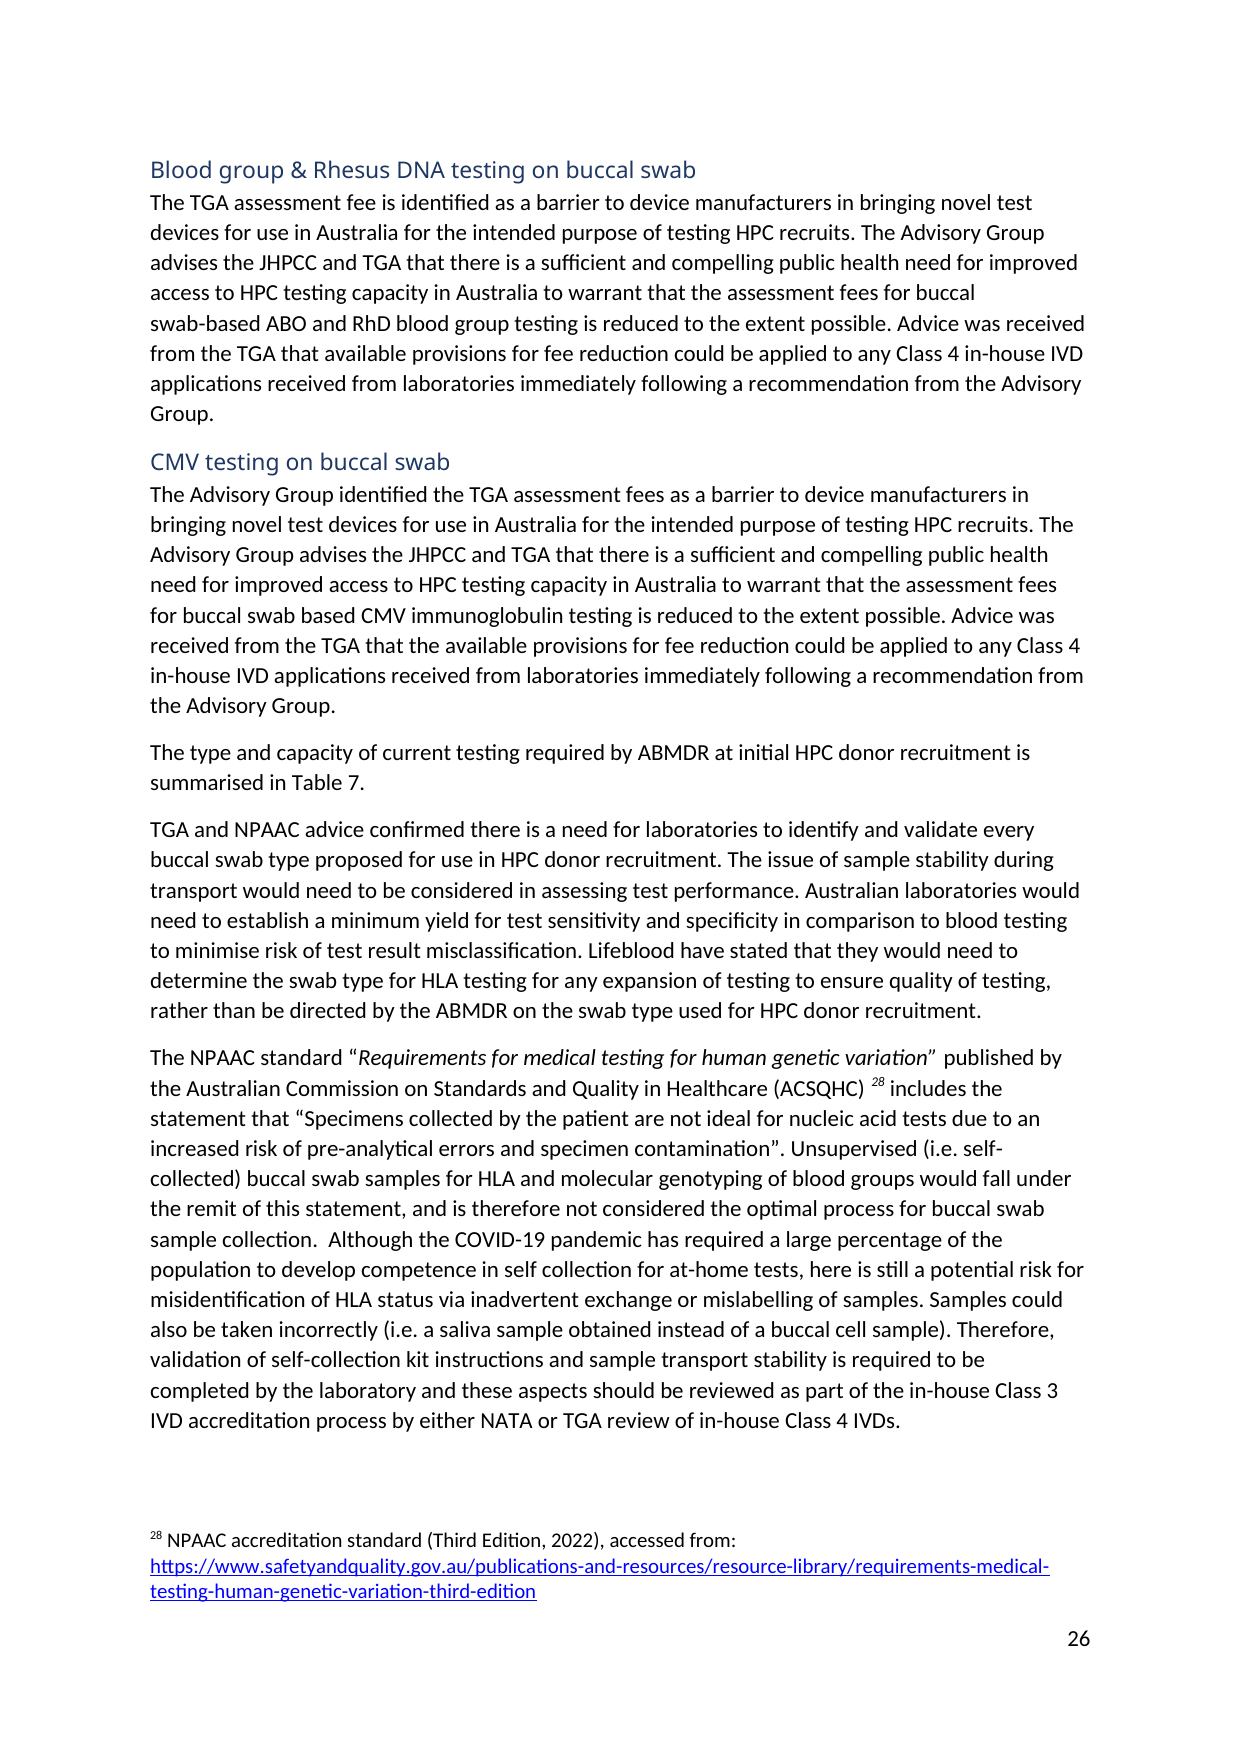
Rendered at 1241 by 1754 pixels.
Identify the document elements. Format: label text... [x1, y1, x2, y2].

text The type and capacity of current testing required by ABMDR at initial HPC donor recruitment is summarised in Table 7. [150, 738, 1090, 797]
text The TGA assessment fee is identified as a barrier to device manufacturers in bringing novel test devices for use in Australia for the intended purpose of testing HPC recruits. The Advisory Group advises the JHPCC and TGA that there is a sufficient and compelling public health need for improved access to HPC testing capacity in Australia to warrant that the assessment fees for buccal swab-based ABO and RhD blood group testing is reduced to the extent possible. Advice was received from the TGA that available provisions for fee reduction could be applied to any Class 4 in-house IVD applications received from laboratories immediately following a recommendation from the Advisory Group. [150, 188, 1090, 427]
text The Advisory Group identified the TGA assessment fees as a barrier to device manufacturers in bringing novel test devices for use in Australia for the intended purpose of testing HPC recruits. The Advisory Group advises the JHPCC and TGA that there is a sufficient and compelling public health need for improved access to HPC testing capacity in Australia to warrant that the assessment fees for buccal swab based CMV immunoglobulin testing is reduced to the extent possible. Advice was received from the TGA that the available provisions for fee reduction could be applied to any Class 4 in-house IVD applications received from laboratories immediately following a recommendation from the Advisory Group. [150, 480, 1090, 719]
text The NPAAC standard “Requirements for medical testing for human genetic variation” published by the Australian Commission on Standards and Quality in Healthcare (ACSQHC) includes the statement that “Specimens collected by the patient are not ideal for nucleic acid tests due to an increased risk of pre-analytical errors and specimen contamination”. Unsupervised (i.e. self-collected) buccal swab samples for HLA and molecular genotyping of blood groups would fall under the remit of this statement, and is therefore not considered the optimal process for buccal swab sample collection. Although the COVID-19 pandemic has required a large percentage of the population to develop competence in self collection for at-home tests, here is still a potential risk for misidentification of HLA status via inadvertent exchange or mislabelling of samples. Samples could also be taken incorrectly (i.e. a saliva sample obtained instead of a buccal cell sample). Therefore, validation of self-collection kit instructions and sample transport stability is required to be completed by the laboratory and these aspects should be reviewed as part of the in-house Class 3 IVD accreditation process by either NATA or TGA review of in-house Class 4 IVDs. [150, 1043, 1090, 1434]
text TGA and NPAAC advice confirmed there is a need for laboratories to identify and validate every buccal swab type proposed for use in HPC donor recruitment. The issue of sample stability during transport would need to be considered in assessing test performance. Australian laboratories would need to establish a minimum yield for test sensitivity and specificity in comparison to blood testing to minimise risk of test result misclassification. Lifeblood have stated that they would need to determine the swab type for HLA testing for any expansion of testing to ensure quality of testing, rather than be directed by the ABMDR on the swab type used for HPC donor recruitment. [150, 815, 1090, 1025]
subtitle Blood group & Rhesus DNA testing on buccal swab [150, 154, 1090, 185]
subtitle CMV testing on buccal swab [150, 446, 1090, 477]
